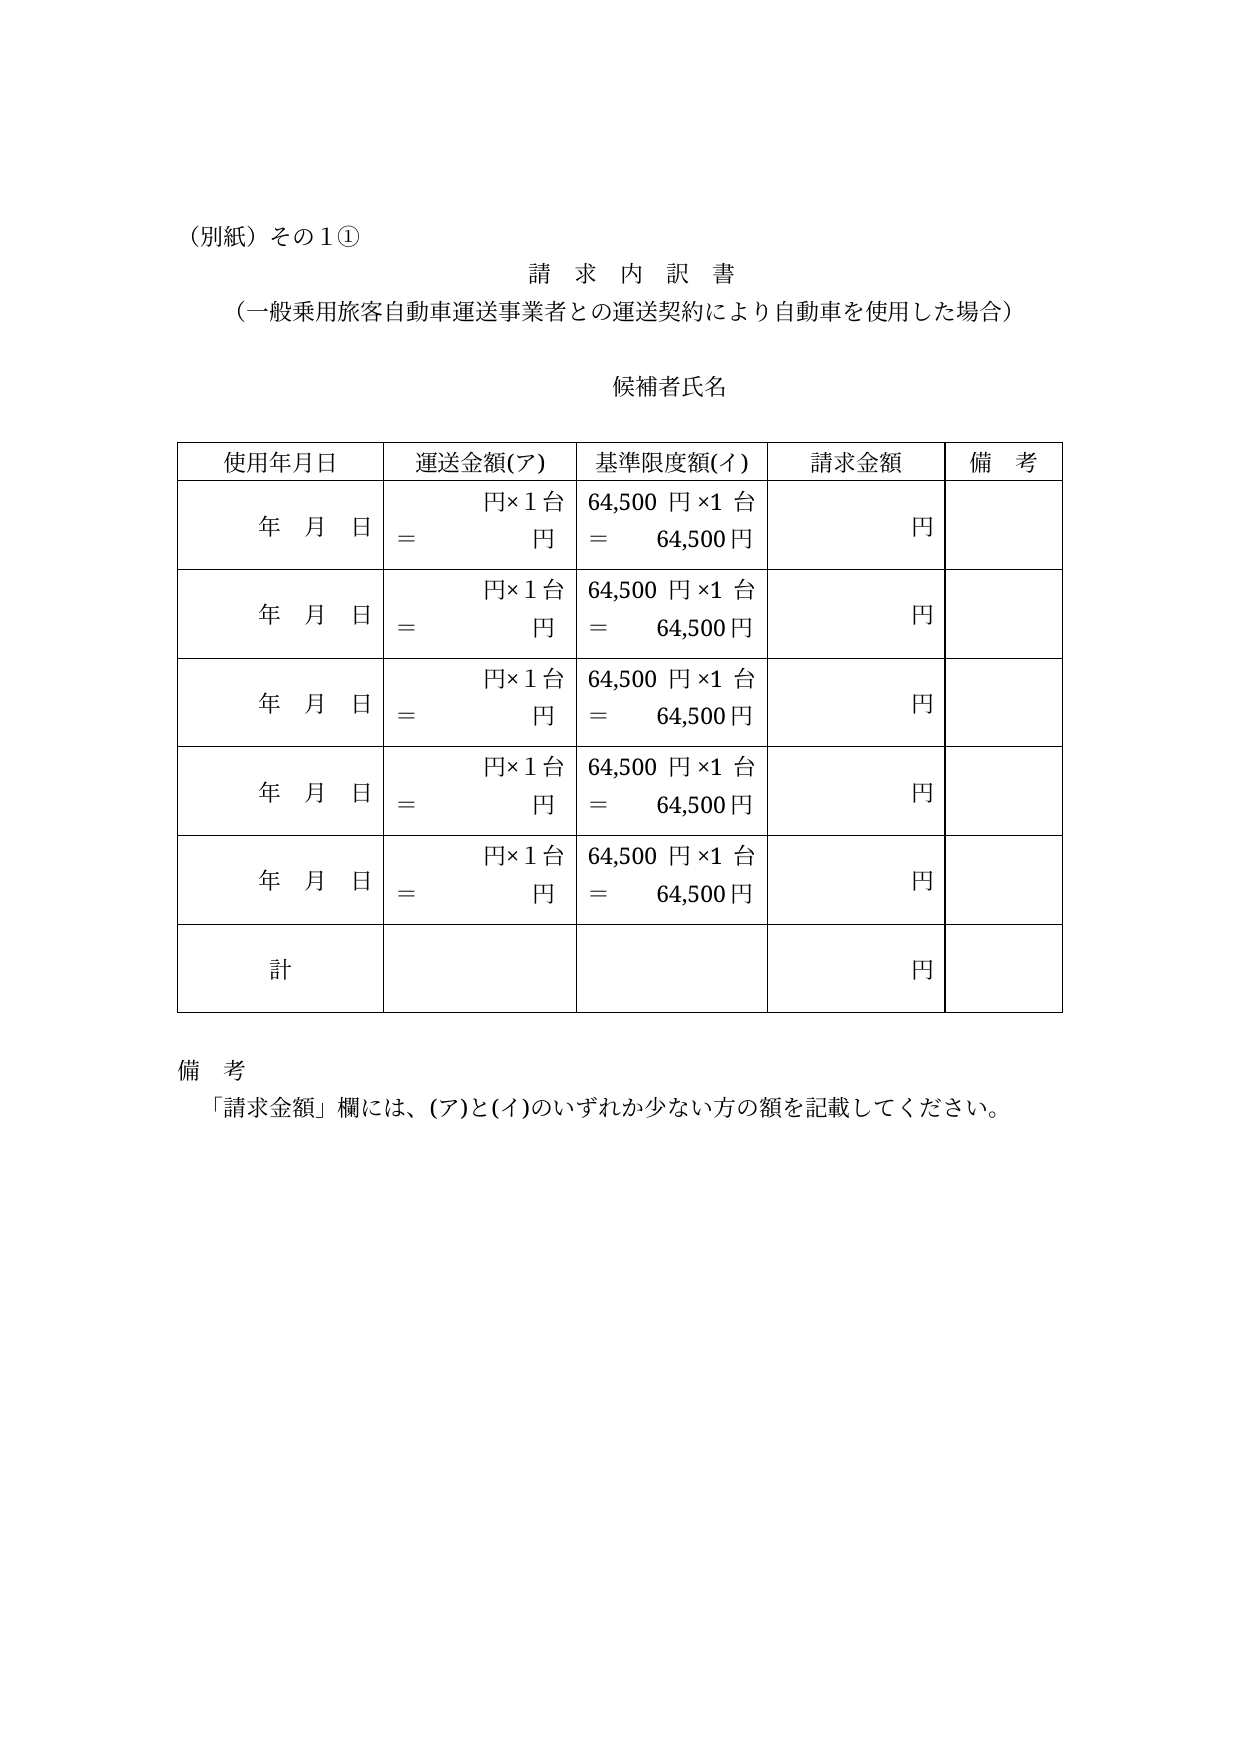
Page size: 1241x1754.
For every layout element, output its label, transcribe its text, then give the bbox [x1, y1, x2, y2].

table_cell 64,500円×1台＝ 64,500円 [577, 836, 767, 923]
table_cell 64,500円×1台＝ 64,500円 [577, 481, 767, 569]
table_cell 円×１台 ＝ 円 [384, 747, 576, 835]
table_cell 円×１台 ＝ 円 [384, 481, 576, 569]
table_cell 年 月 日 [178, 570, 383, 658]
table_header 使用年月日 [178, 443, 383, 480]
table_header 請求金額 [768, 443, 944, 480]
table_cell 円×１台 ＝ 円 [384, 570, 576, 658]
table_cell [946, 659, 1062, 746]
table_cell 円 [768, 481, 944, 569]
table_cell 円 [768, 747, 944, 835]
table_cell 年 月 日 [178, 481, 383, 569]
table_cell 64,500円×1台＝ 64,500円 [577, 747, 767, 835]
table_cell 円 [768, 659, 944, 746]
text 請 求 内 訳 書 [177, 254, 1063, 292]
text 備 考 [177, 1051, 1063, 1088]
table_cell 円 [768, 570, 944, 658]
table_cell 計 [178, 925, 383, 1012]
table_cell [946, 925, 1062, 1012]
table_header 備 考 [946, 443, 1062, 480]
table_cell 64,500円×1台＝ 64,500円 [577, 659, 767, 746]
table_cell 円 [768, 836, 944, 923]
table_cell [946, 570, 1062, 658]
table_cell 年 月 日 [178, 659, 383, 746]
text （別紙）その１① [177, 217, 1063, 254]
table_cell 円×１台 ＝ 円 [384, 836, 576, 923]
table_cell [946, 481, 1062, 569]
text 候補者氏名 [177, 367, 1063, 404]
table_cell 年 月 日 [178, 747, 383, 835]
table_cell [384, 925, 576, 1012]
table_cell [577, 925, 767, 1012]
table_cell 64,500円×1台＝ 64,500円 [577, 570, 767, 658]
table_cell [946, 836, 1062, 923]
table_header 基準限度額(イ) [577, 443, 767, 480]
table_cell 年 月 日 [178, 836, 383, 923]
text 「請求金額」欄には、(ア)と(イ)のいずれか少ない方の額を記載してください。 [177, 1088, 1063, 1126]
table_cell 円 [768, 925, 944, 1012]
table_header 運送金額(ア) [384, 443, 576, 480]
text （一般乗用旅客自動車運送事業者との運送契約により自動車を使用した場合） [177, 292, 1063, 329]
table_cell 円×１台 ＝ 円 [384, 659, 576, 746]
table_cell [946, 747, 1062, 835]
